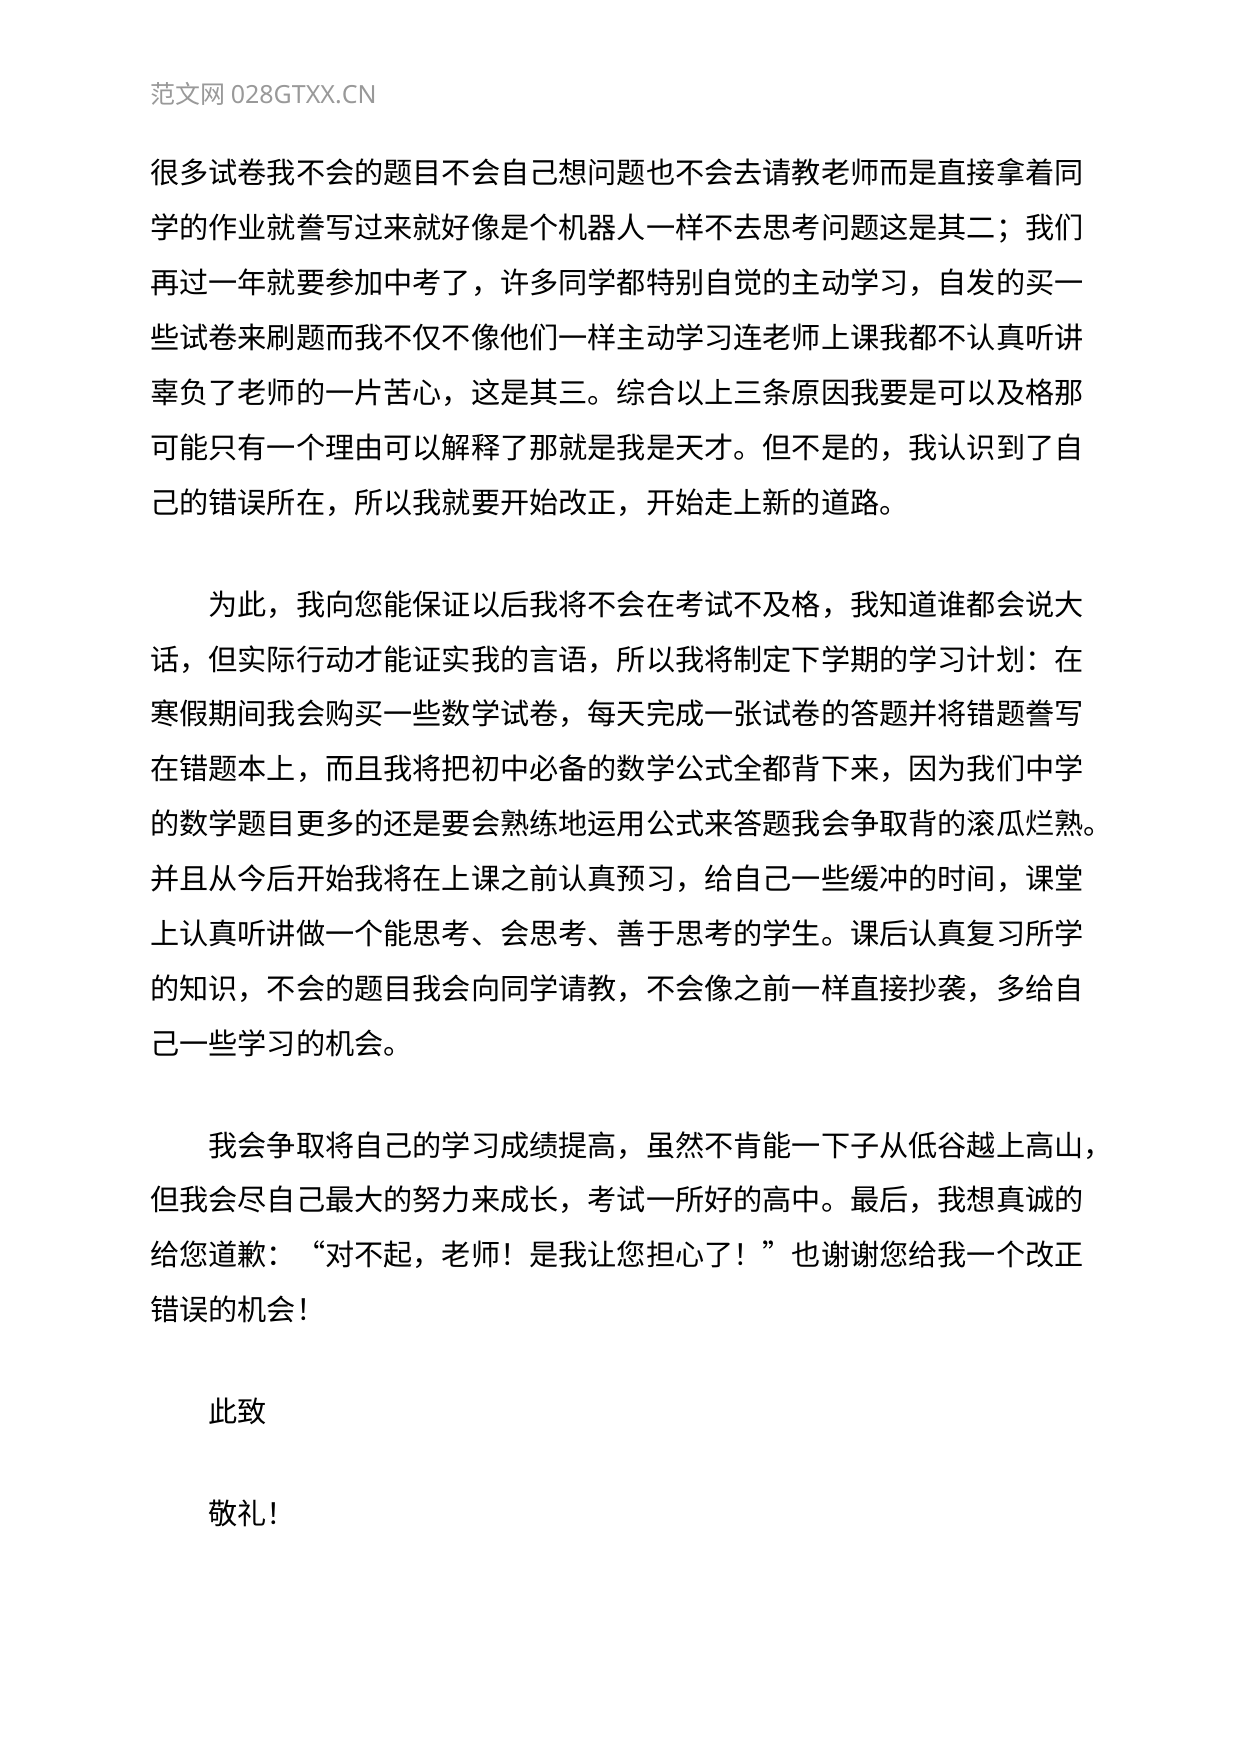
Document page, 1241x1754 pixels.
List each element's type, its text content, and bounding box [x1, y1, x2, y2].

text 我会争取将自己的学习成绩提高，虽然不肯能一下子从低谷越上高山，但我会尽自己最大的努力来成长，考试一所好的高中。最后，我想真诚的给您道歉：“对不起，老师！是我让您担心了！”也谢谢您给我一个改正错误的机会！ [150, 1122, 1090, 1329]
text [150, 150, 1090, 522]
text 敬礼！ [150, 1490, 1090, 1533]
text 为此，我向您能保证以后我将不会在考试不及格，我知道谁都会说大话，但实际行动才能证实我的言语，所以我将制定下学期的学习计划：在寒假期间我会购买一些数学试卷，每天完成一张试卷的答题并将错题誊写在错题本上，而且我将把初中必备的数学公式全都背下来，因为我们中学的数学题目更多的还是要会熟练地运用公式来答题我会争取背的滚瓜烂熟。并且从今后开始我将在上课之前认真预习，给自己一些缓冲的时间，课堂上认真听讲做一个能思考、会思考、善于思考的学生。课后认真复习所学的知识，不会的题目我会向同学请教，不会像之前一样直接抄袭，多给自己一些学习的机会。 [150, 581, 1090, 1063]
text 此致 [150, 1388, 1090, 1431]
